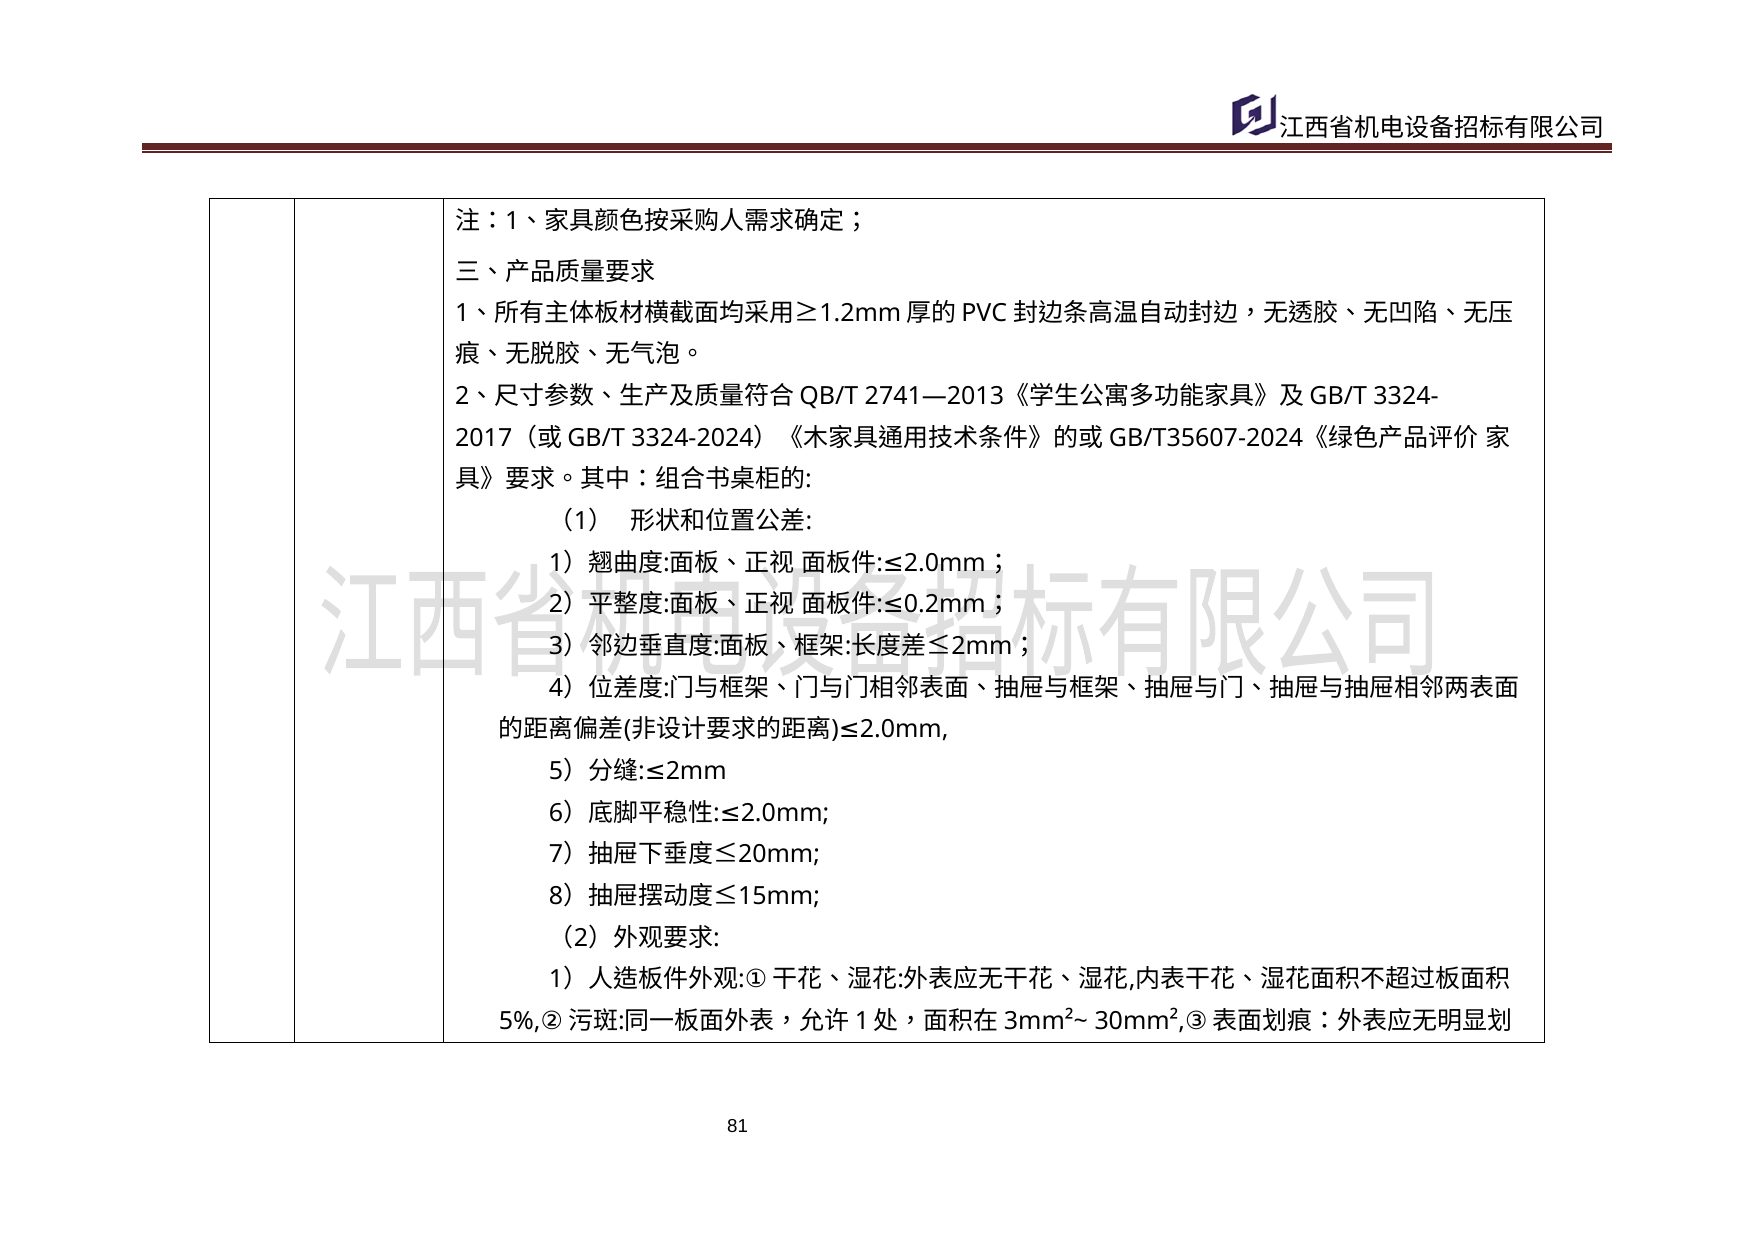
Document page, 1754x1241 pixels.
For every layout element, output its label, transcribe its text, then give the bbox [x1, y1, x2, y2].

picture [1229, 90, 1279, 136]
table_cell 单人公寓组合柜 [295, 199, 443, 1042]
table_cell 2 [210, 199, 294, 1042]
